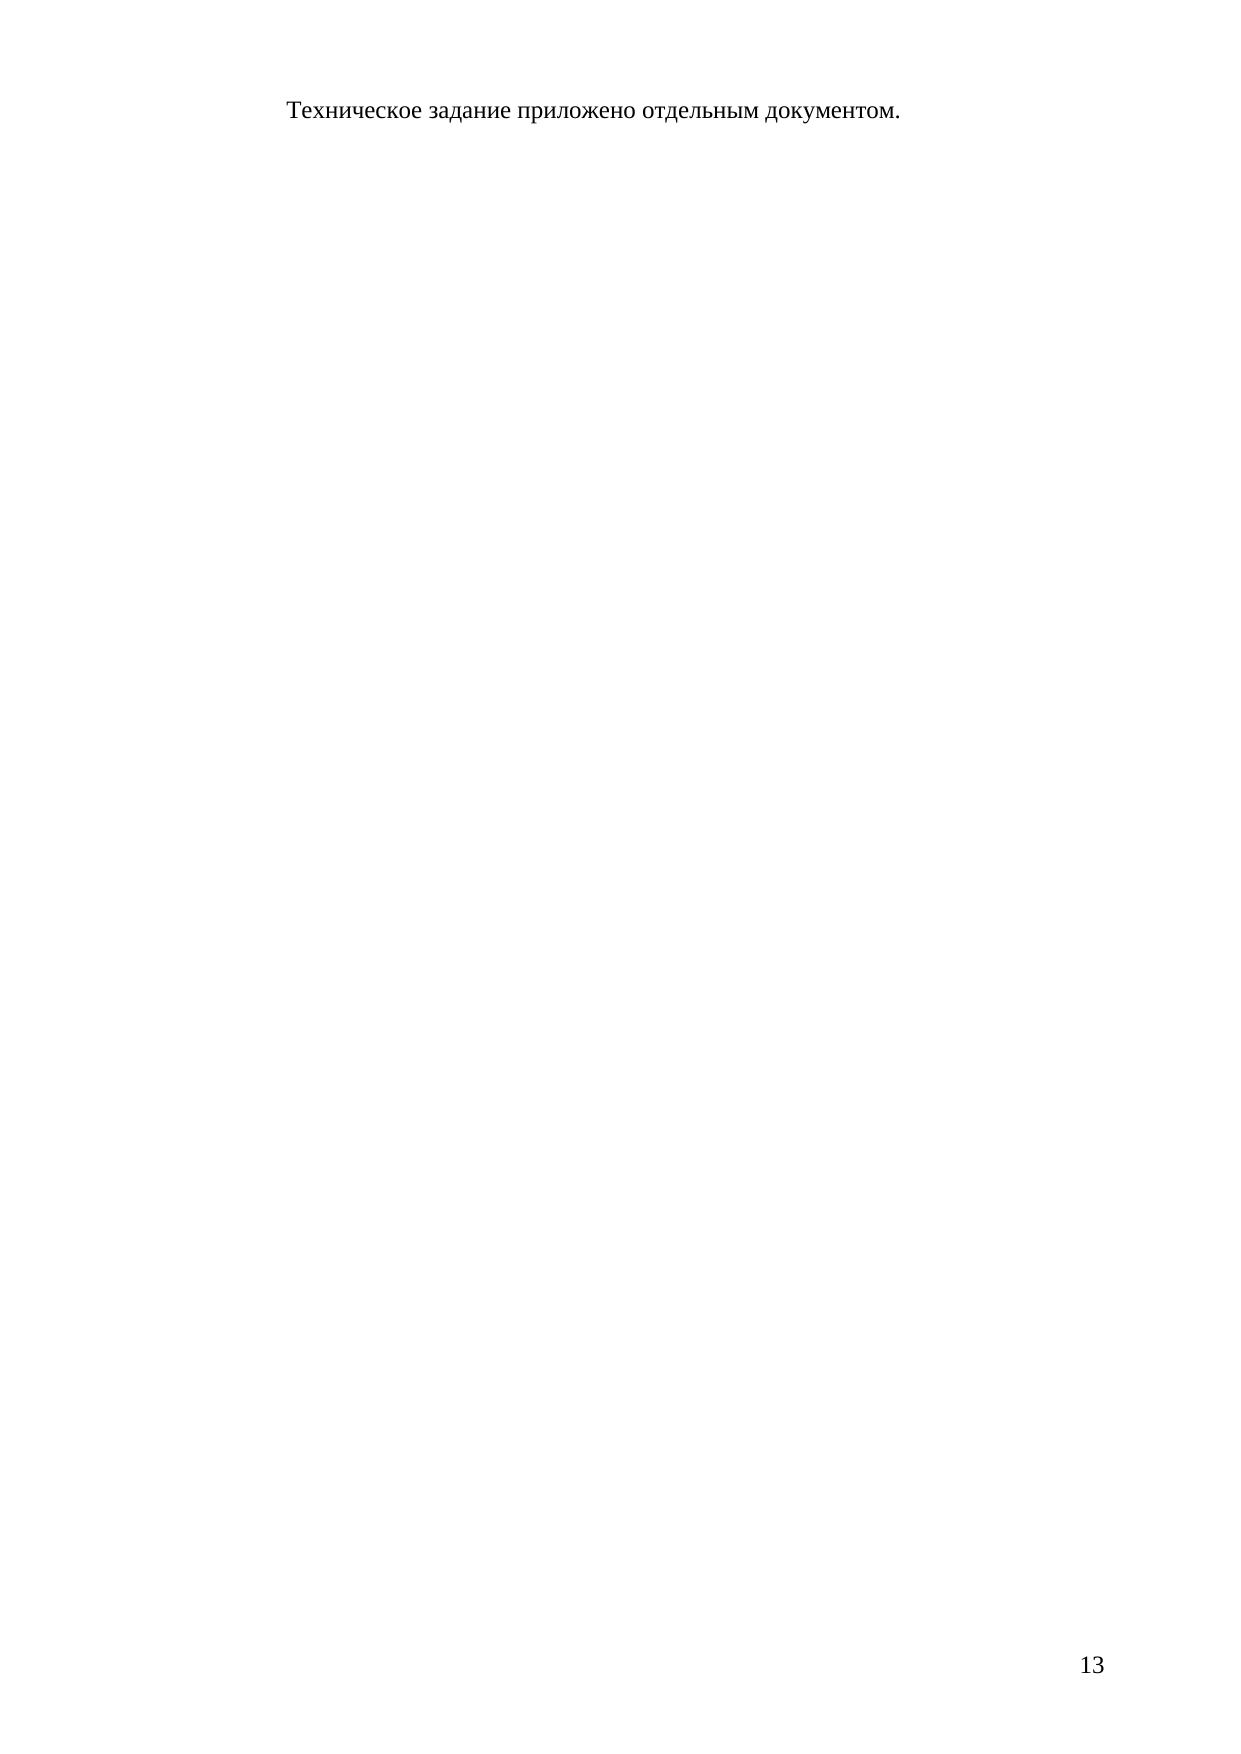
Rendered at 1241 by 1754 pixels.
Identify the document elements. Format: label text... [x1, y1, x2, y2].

text Техническое задание приложено отдельным документом. [83, 95, 1104, 123]
